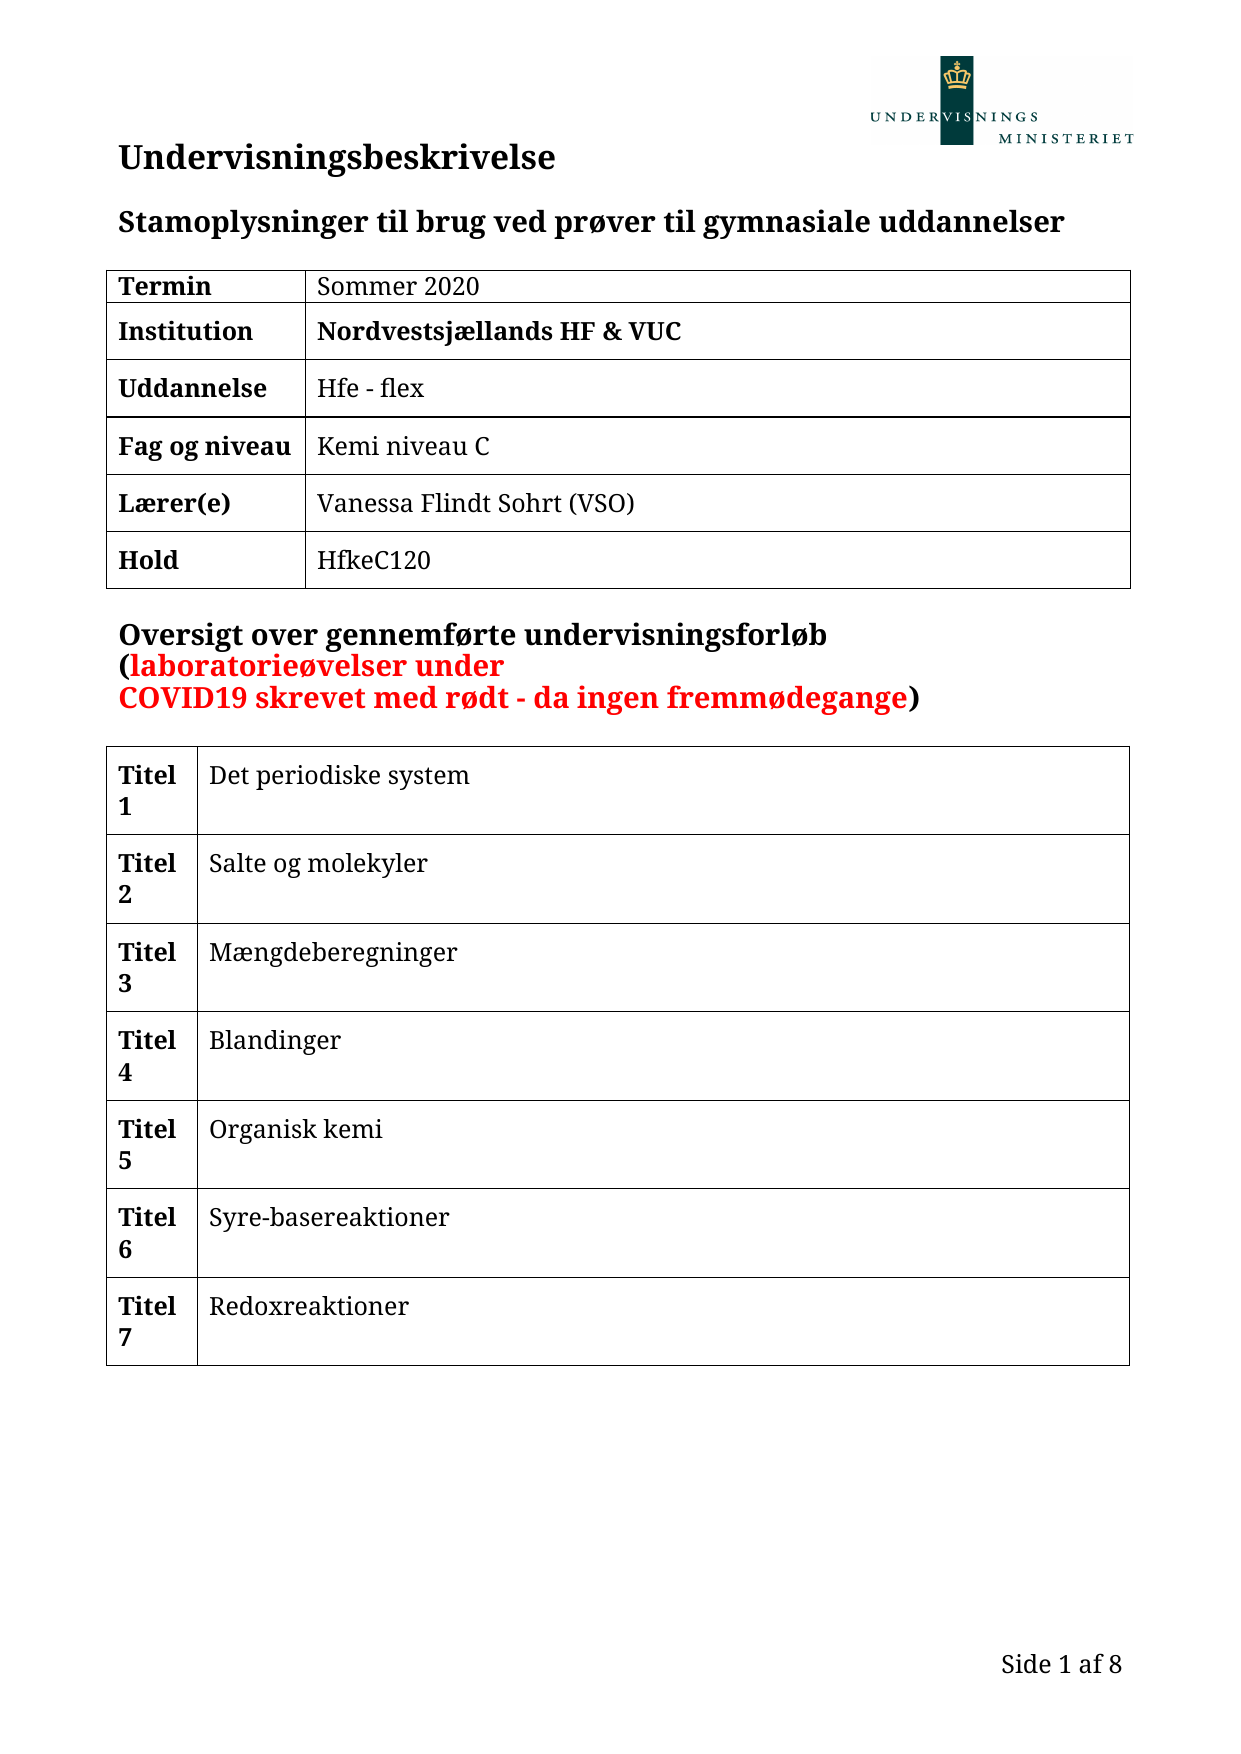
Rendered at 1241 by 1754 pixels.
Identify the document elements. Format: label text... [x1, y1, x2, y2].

table_cell Titel 2 [107, 835, 197, 923]
table_cell Redoxreaktioner [198, 1278, 1129, 1365]
table_cell HfkeC120 [306, 532, 1130, 588]
table_cell Organisk kemi [198, 1101, 1129, 1188]
table_cell Salte og molekyler [198, 835, 1129, 923]
table_cell Blandinger [198, 1012, 1129, 1100]
table_cell Syre-basereaktioner [198, 1189, 1129, 1277]
text COVID19 skrevet med rødt - da ingen fremmødegange) [118, 683, 1122, 714]
table_cell Lærer(e) [107, 475, 305, 531]
table_cell Vanessa Flindt Sohrt (VSO) [306, 475, 1130, 531]
table_header Det periodiske system [198, 747, 1129, 834]
table_header Titel 1 [107, 747, 197, 834]
table_cell Uddannelse [107, 360, 305, 416]
table_cell Hold [107, 532, 305, 588]
table_cell Institution [107, 303, 305, 359]
table_cell Titel 5 [107, 1101, 197, 1188]
table_cell Mængdeberegninger [198, 924, 1129, 1011]
text Undervisningsbeskrivelse [118, 131, 1122, 176]
table_header Sommer 2020 [306, 271, 1130, 302]
table_cell Kemi niveau C [306, 418, 1130, 474]
table_cell Fag og niveau [107, 418, 305, 474]
text Stamoplysninger til brug ved prøver til gymnasiale uddannelser [118, 207, 1122, 238]
table_cell Hfe - flex [306, 360, 1130, 416]
table_cell Titel 4 [107, 1012, 197, 1100]
table_header Termin [107, 271, 305, 302]
picture [871, 56, 1134, 145]
table_cell Titel 6 [107, 1189, 197, 1277]
table_cell Nordvestsjællands HF & VUC [306, 303, 1130, 359]
table_cell Titel 7 [107, 1278, 197, 1365]
text Oversigt over gennemførte undervisningsforløb (laboratorieøvelser under [118, 621, 1122, 683]
table_cell Titel 3 [107, 924, 197, 1011]
